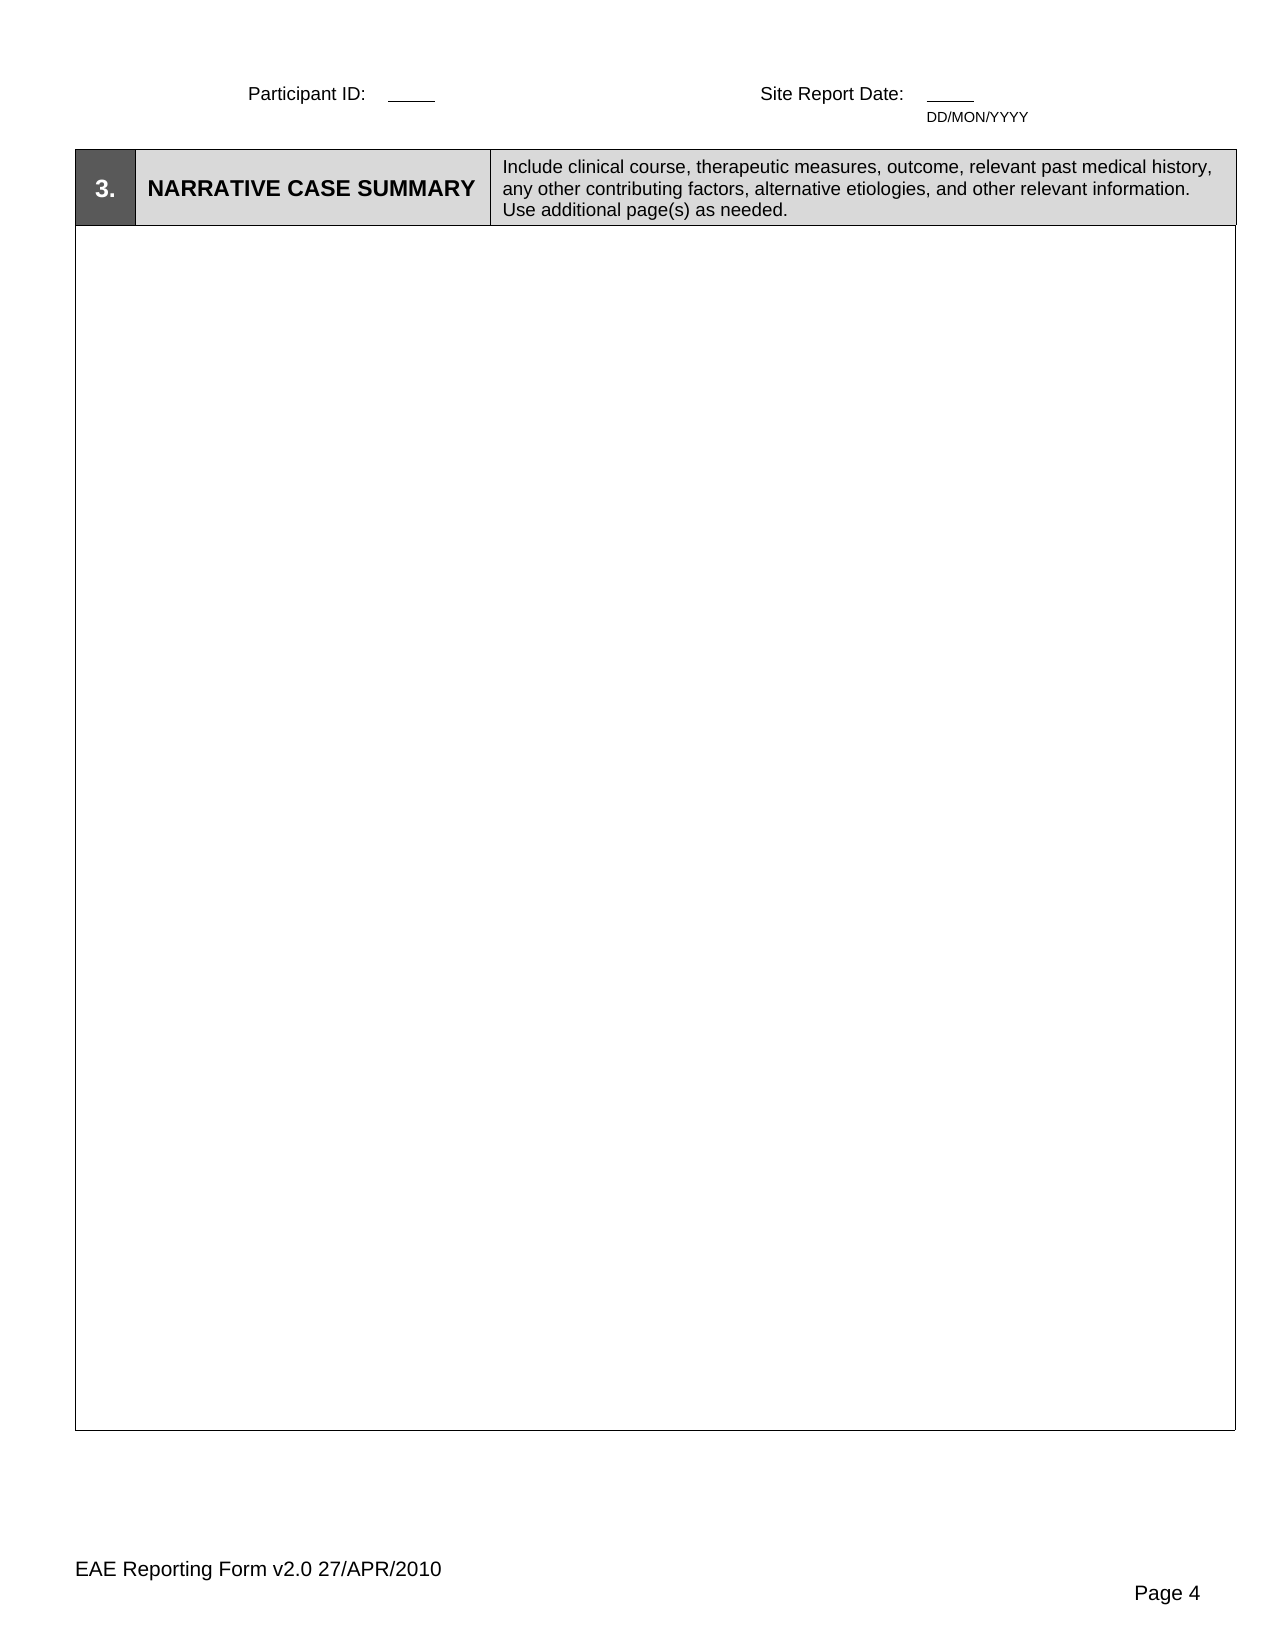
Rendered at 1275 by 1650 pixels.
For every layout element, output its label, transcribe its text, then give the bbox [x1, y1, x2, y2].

table_header DD/MON/YYYY [915, 83, 1230, 125]
table_header Include clinical course, therapeutic measures, outcome, relevant past medical history, any other contributing factors, alternative etiologies, and other relevant information. Use additional page(s) as needed. [491, 150, 1236, 225]
table_header [377, 83, 654, 125]
table_header NARRATIVE CASE SUMMARY [136, 150, 490, 225]
table_header 3. [76, 150, 135, 225]
table_header Site Report Date: [654, 83, 915, 125]
table_cell [76, 226, 1235, 1430]
table_header Participant ID: [75, 83, 377, 125]
